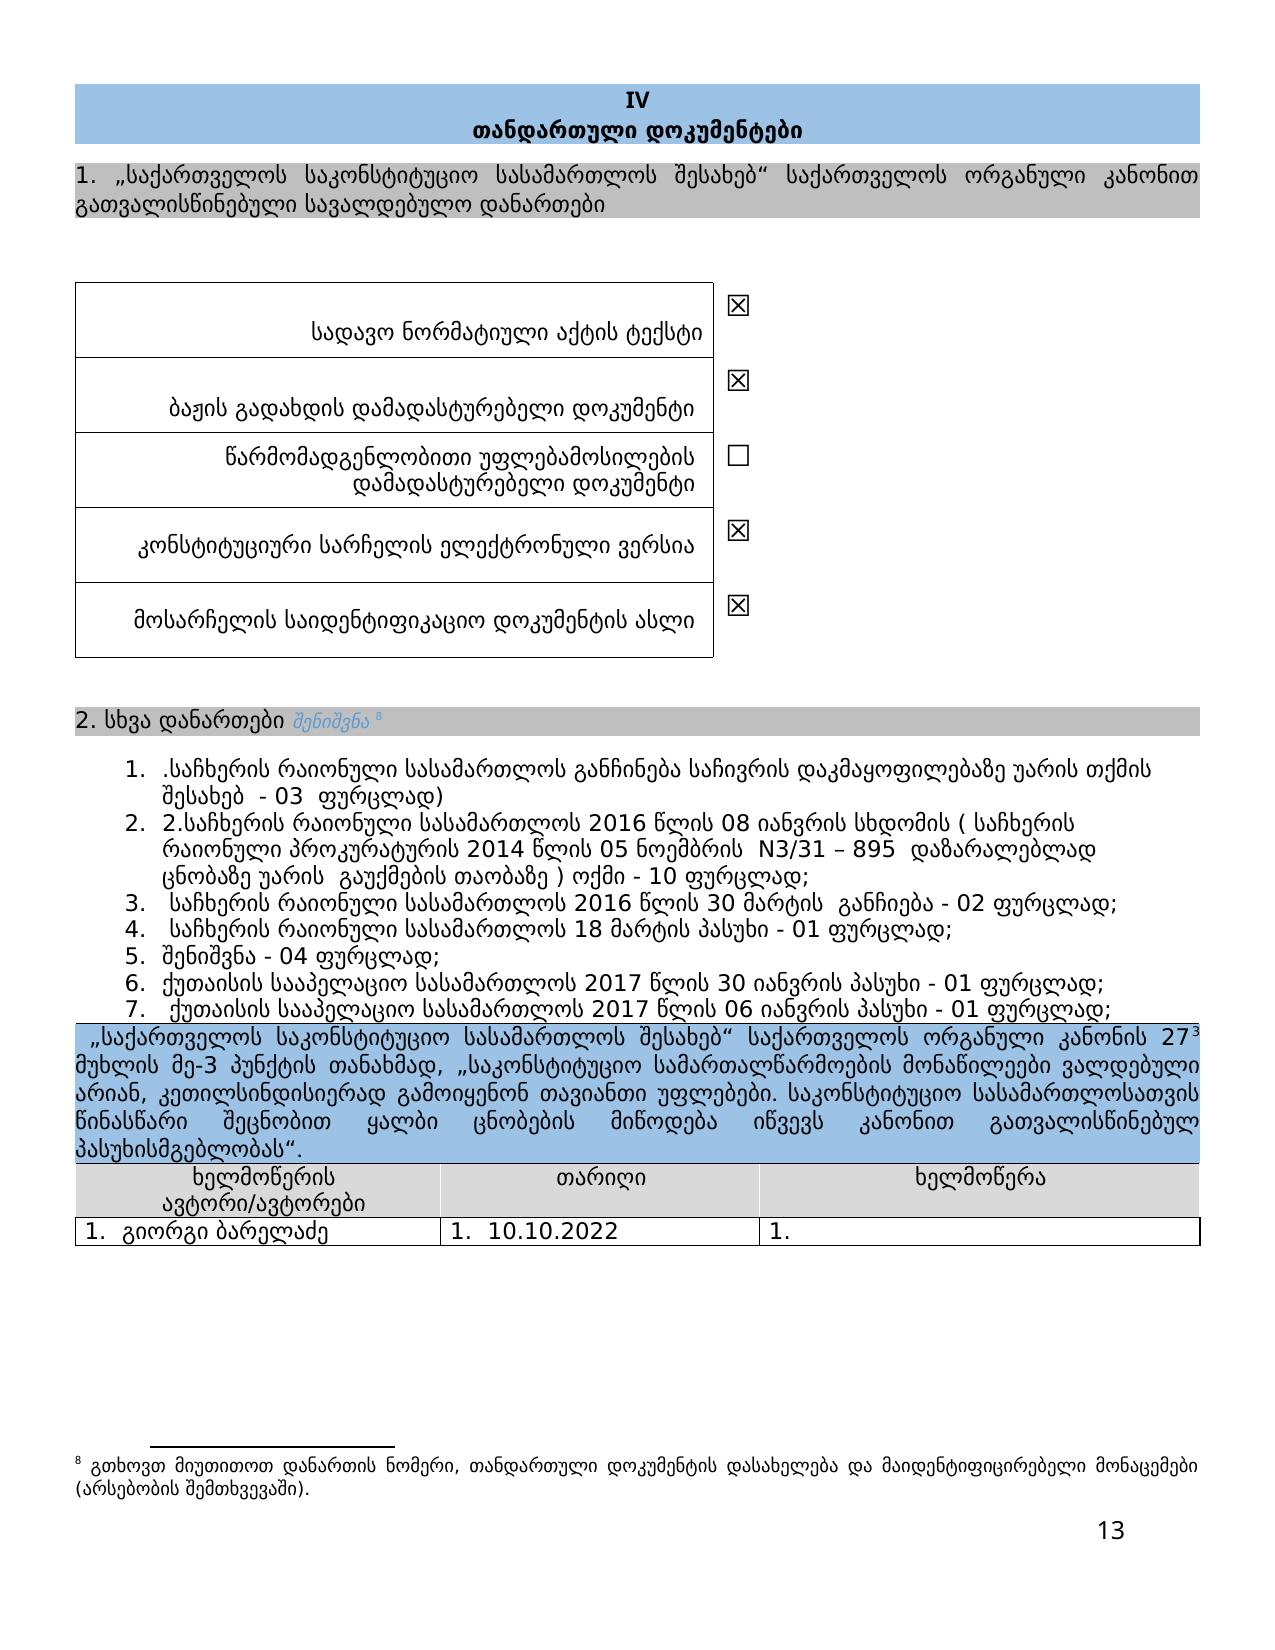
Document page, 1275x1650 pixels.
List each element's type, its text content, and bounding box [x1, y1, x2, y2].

text 1. „საქართველოს საკონსტიტუციო სასამართლოს შესახებ“ საქართველოს ორგანული კანონით გათვალისწინებული სავალდებულო დანართები [75, 163, 1200, 218]
table_cell გიორგი ბარელაძე [76, 1218, 440, 1245]
table_cell კონსტიტუციური სარჩელის ელექტრონული ვერსია [76, 508, 713, 582]
text 2. სხვა დანართები შენიშვნა [75, 707, 1200, 736]
table_cell წარმომადგენლობითი უფლებამოსილების დამადასტურებელი დოკუმენტი [76, 433, 713, 507]
table_header სადავო ნორმატიული აქტის ტექსტი [76, 283, 713, 357]
table_cell [760, 1218, 1199, 1245]
text „საქართველოს საკონსტიტუციო სასამართლოს შესახებ“ საქართველოს ორგანული კანონის 273 მუხლის მე-3 პუნქტის თანახმად, „საკონსტიტუციო სამართალწარმოების მონაწილეები ვალდებული არიან, კეთილსინდისიერად გამოიყენონ თავიანთი უფლებები. საკონსტიტუციო სასამართლოსათვის წინასწარი შეცნობით ყალბი ცნობების მიწოდება იწვევს კანონით გათვალისწინებულ პასუხისმგებლობას“. [75, 1024, 1200, 1163]
table_header .საჩხერის რაიონული სასამართლოს განჩინება საჩივრის დაკმაყოფილებაზე უარის თქმის შესახებ - 03 ფურცლად) 2.საჩხერის რაიონული სასამართლოს 2016 წლის 08 იანვრის სხდომის ( საჩხერის რაიონული პროკურატურის 2014 წლის 05 ნოემბრის N3/31 – 895 დაზარალებლად ცნობაზე უარის გაუქმების თაობაზე ) ოქმი - 10 ფურცლად; საჩხერის რაიონული სასამართლოს 2016 წლის 30 მარტის განჩიება - 02 ფურცლად; საჩხერის რაიონული სასამართლოს 18 მარტის პასუხი - 01 ფურცლად; შენიშვნა - 04 ფურცლად; ქუთაისის სააპელაციო სასამართლოს 2017 წლის 30 იანვრის პასუხი - 01 ფურცლად; ქუთაისის სააპელაციო სასამართლოს 2017 წლის 06 იანვრის პასუხი - 01 ფურცლად; [76, 756, 1199, 1023]
table_cell ბაჟის გადახდის დამადასტურებელი დოკუმენტი [76, 358, 713, 432]
table_cell 10.10.2022 [441, 1218, 759, 1245]
text IV თანდართული დოკუმენტები [75, 84, 1200, 144]
table_header ხელმოწერის ავტორი/ავტორები [76, 1164, 440, 1217]
table_header თარიღი [441, 1164, 759, 1217]
table_cell მოსარჩელის საიდენტიფიკაციო დოკუმენტის ასლი [76, 583, 713, 657]
table_header ხელმოწერა [760, 1164, 1199, 1217]
